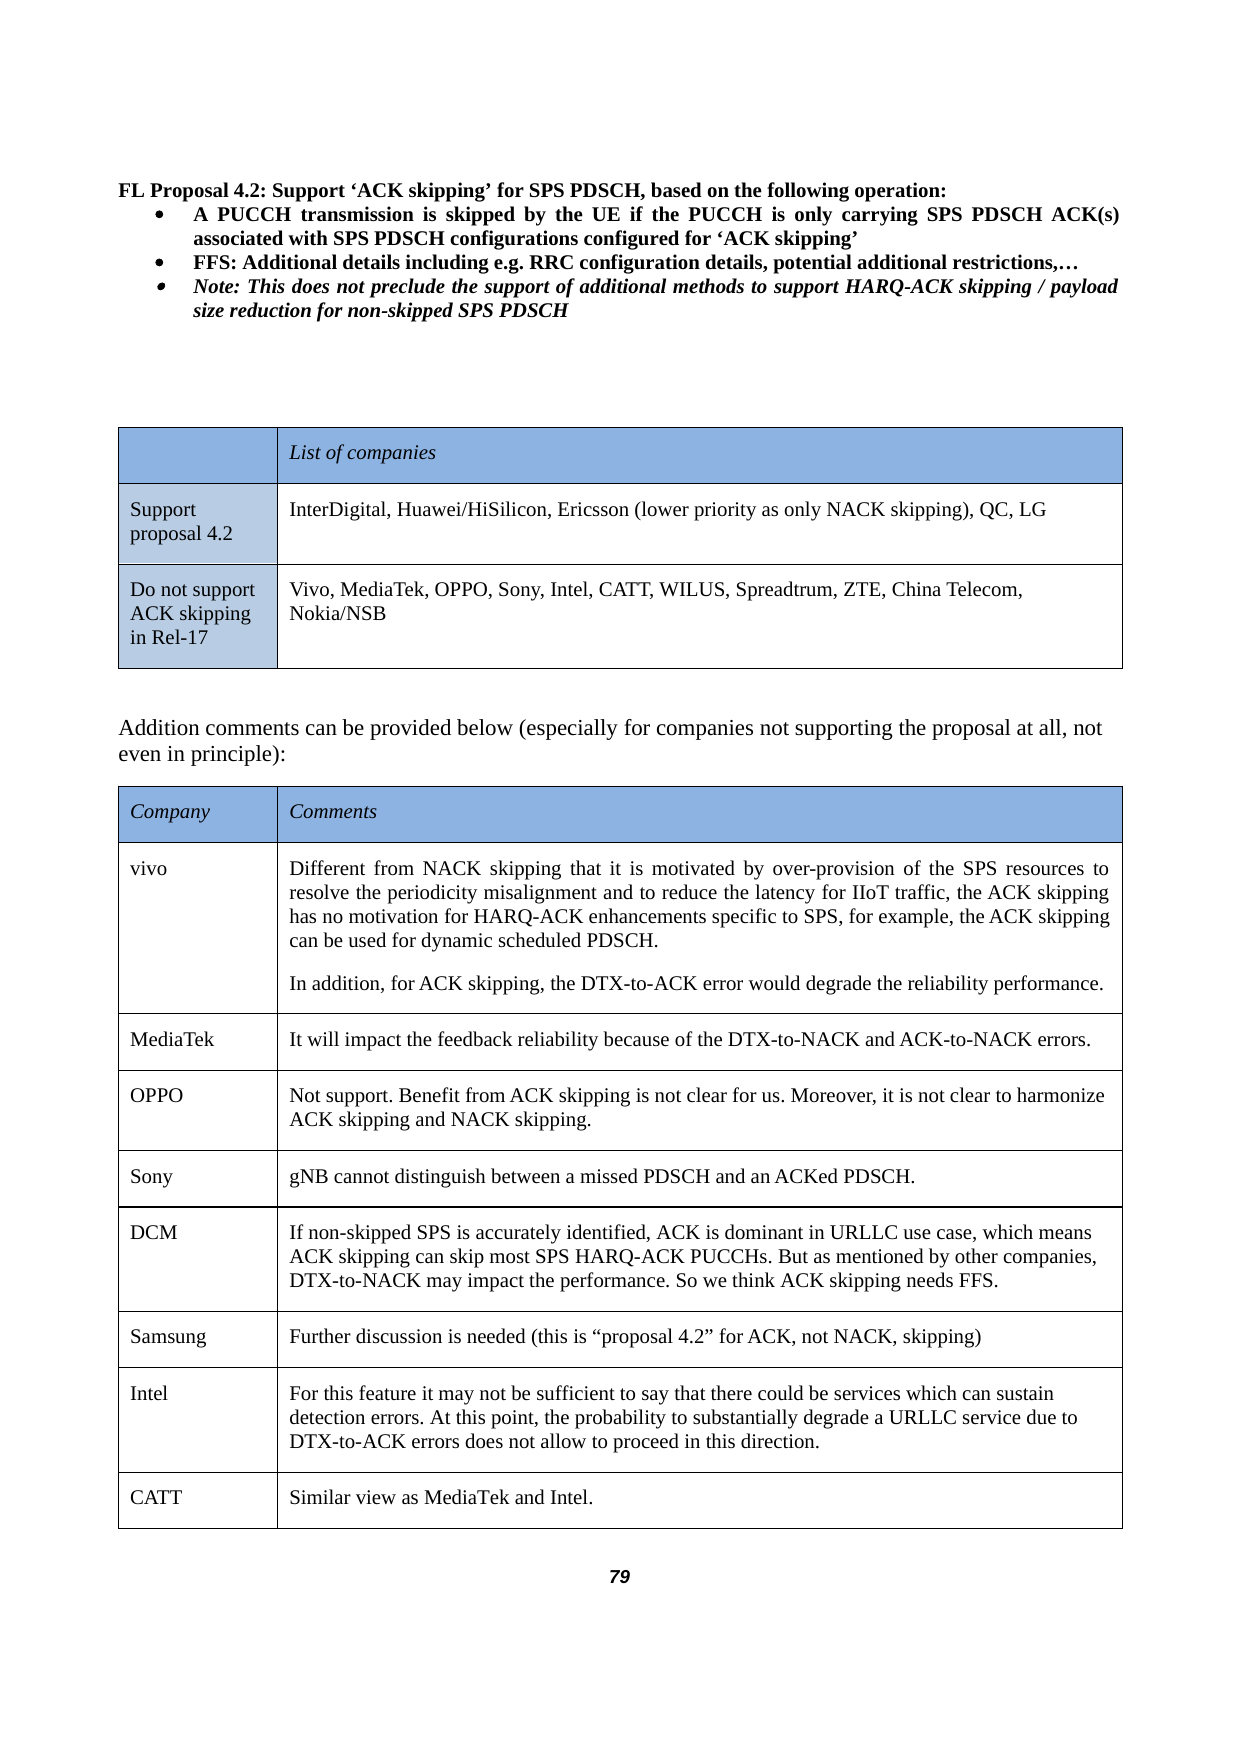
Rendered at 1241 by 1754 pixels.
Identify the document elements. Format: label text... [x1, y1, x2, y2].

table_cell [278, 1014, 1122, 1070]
text Addition comments can be provided below (especially for companies not supporting the proposal at all, not even in principle): [118, 714, 1122, 767]
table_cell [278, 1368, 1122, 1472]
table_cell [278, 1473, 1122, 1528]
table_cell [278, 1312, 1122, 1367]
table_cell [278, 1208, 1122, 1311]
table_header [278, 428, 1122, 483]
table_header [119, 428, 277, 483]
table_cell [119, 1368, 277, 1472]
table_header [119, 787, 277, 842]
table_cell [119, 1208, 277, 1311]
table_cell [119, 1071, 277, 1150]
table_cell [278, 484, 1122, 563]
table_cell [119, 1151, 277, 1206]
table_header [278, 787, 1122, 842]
list A PUCCH transmission is skipped by the UE if the PUCCH is only carrying SPS PDSCH ACK(s) associated with SPS PDSCH configurations configured for ‘ACK skipping’ [156, 202, 1122, 250]
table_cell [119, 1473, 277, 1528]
list FL Proposal 4.2: Support ‘ACK skipping’ for SPS PDSCH, based on the following operation: [118, 178, 1122, 202]
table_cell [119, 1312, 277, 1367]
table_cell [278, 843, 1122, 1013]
list FFS: Additional details including e.g. RRC configuration details, potential additional restrictions,… [156, 250, 1122, 274]
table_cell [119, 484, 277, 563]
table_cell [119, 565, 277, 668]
list Note: This does not preclude the support of additional methods to support HARQ-ACK skipping / payload size reduction for non-skipped SPS PDSCH [156, 274, 1122, 322]
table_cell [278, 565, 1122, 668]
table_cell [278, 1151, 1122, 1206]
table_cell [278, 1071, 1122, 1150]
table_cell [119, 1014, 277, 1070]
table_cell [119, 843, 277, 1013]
